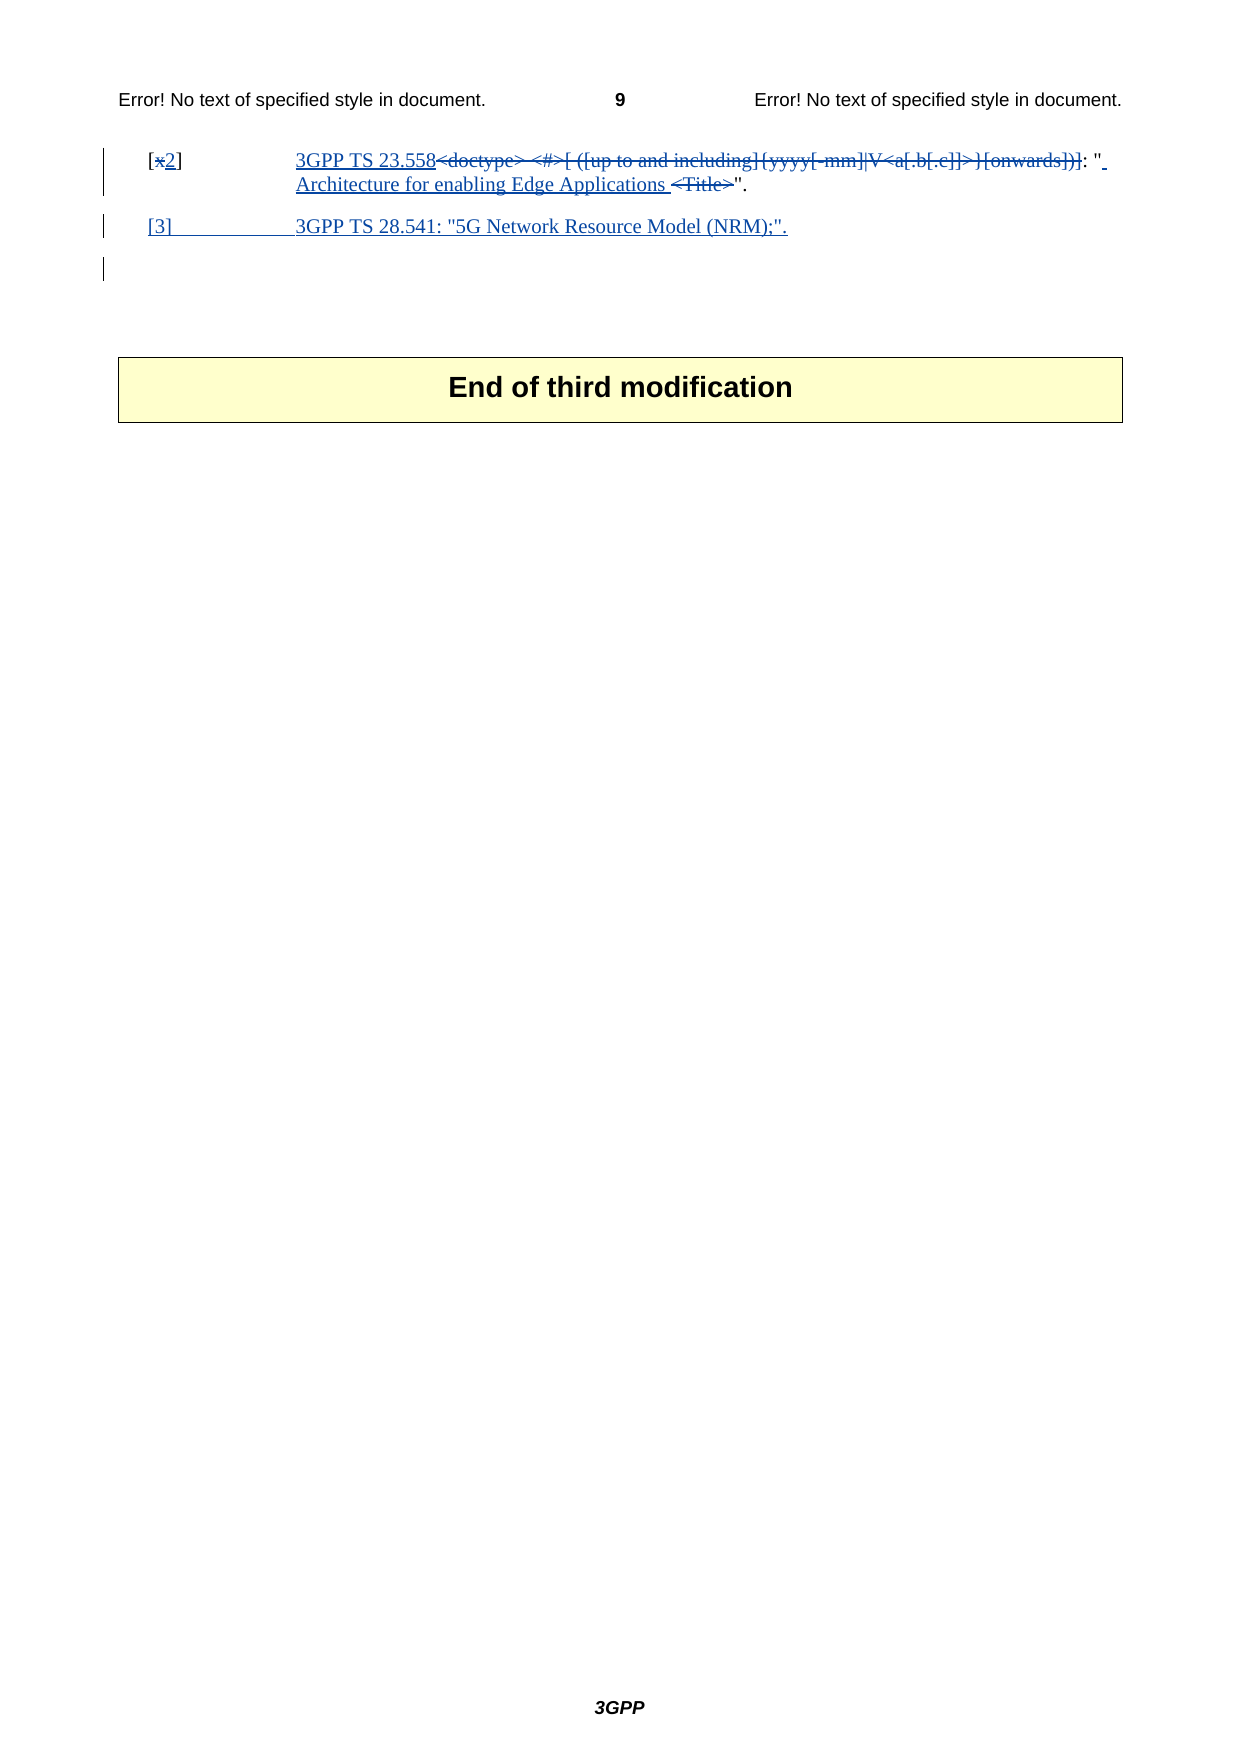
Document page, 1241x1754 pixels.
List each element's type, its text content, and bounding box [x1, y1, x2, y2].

text [] : "". [148, 147, 1122, 196]
table_header End of third modification [119, 358, 1122, 422]
